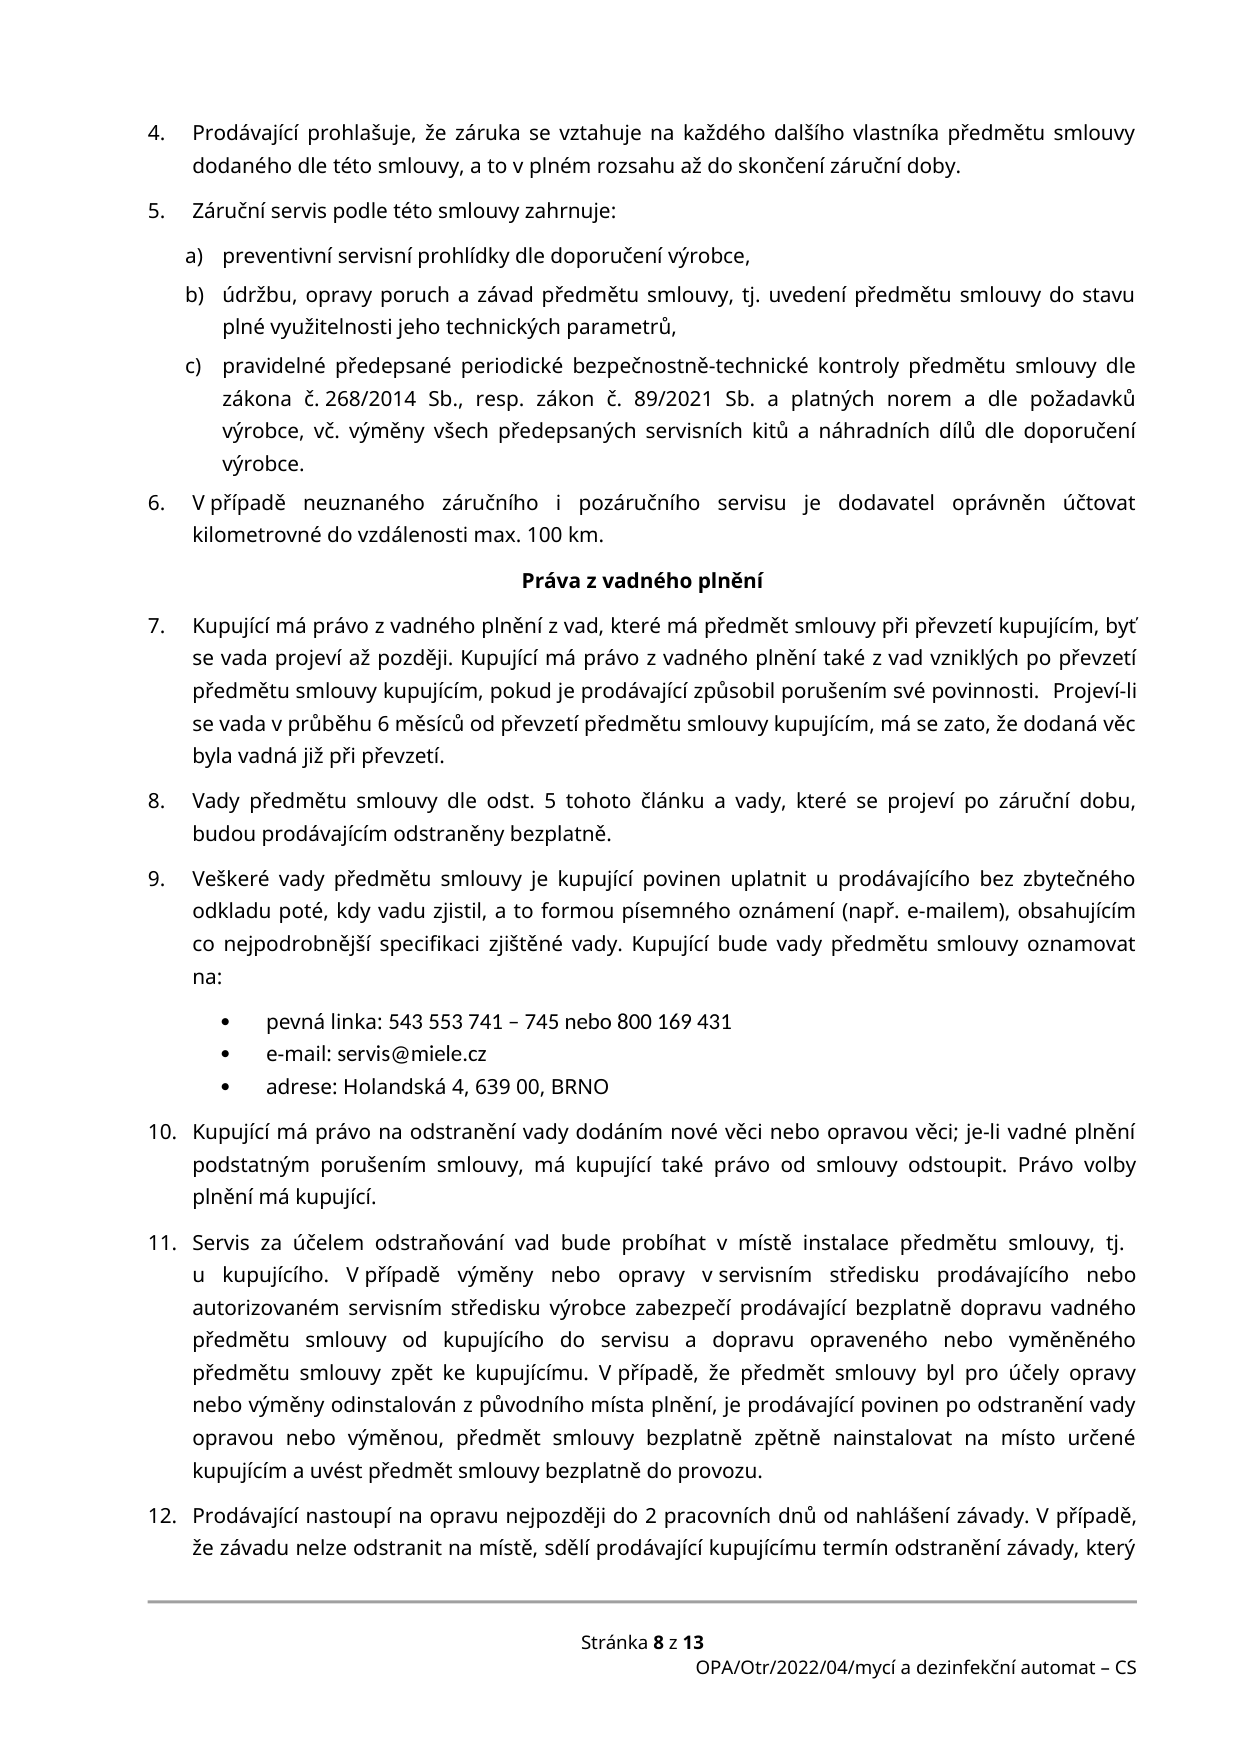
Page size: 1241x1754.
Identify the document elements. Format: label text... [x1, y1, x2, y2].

list adrese: Holandská 4, 639 00, BRNO [222, 1072, 1137, 1101]
list Záruční servis podle této smlouvy zahrnuje: [148, 196, 1137, 224]
list Veškeré vady předmětu smlouvy je kupující povinen uplatnit u prodávajícího bez zbytečného odkladu poté, kdy vadu zjistil, a to formou písemného oznámení (např. e-mailem), obsahujícím co nejpodrobnější specifikaci zjištěné vady. Kupující bude vady předmětu smlouvy oznamovat na: [148, 864, 1137, 990]
list Kupující má právo z vadného plnění z vad, které má předmět smlouvy při převzetí kupujícím, byť se vada projeví až později. Kupující má právo z vadného plnění také z vad vzniklých po převzetí předmětu smlouvy kupujícím, pokud je prodávající způsobil porušením své povinnosti. Projeví-li se vada v průběhu 6 měsíců od převzetí předmětu smlouvy kupujícím, má se zato, že dodaná věc byla vadná již při převzetí. [148, 611, 1137, 770]
list Prodávající prohlašuje, že záruka se vztahuje na každého dalšího vlastníka předmětu smlouvy dodaného dle této smlouvy, a to v plném rozsahu až do skončení záruční doby. [148, 118, 1137, 179]
list V případě neuznaného záručního i pozáručního servisu je dodavatel oprávněn účtovat kilometrovné do vzdálenosti max. 100 km. [148, 488, 1137, 549]
list údržbu, opravy poruch a závad předmětu smlouvy, tj. uvedení předmětu smlouvy do stavu plné využitelnosti jeho technických parametrů, [185, 280, 1137, 341]
list Kupující má právo na odstranění vady dodáním nové věci nebo opravou věci; je-li vadné plnění podstatným porušením smlouvy, má kupující také právo od smlouvy odstoupit. Právo volby plnění má kupující. [148, 1117, 1137, 1211]
list Servis za účelem odstraňování vad bude probíhat v místě instalace předmětu smlouvy, tj. u kupujícího. V případě výměny nebo opravy v servisním středisku prodávajícího nebo autorizovaném servisním středisku výrobce zabezpečí prodávající bezplatně dopravu vadného předmětu smlouvy od kupujícího do servisu a dopravu opraveného nebo vyměněného předmětu smlouvy zpět ke kupujícímu. V případě, že předmět smlouvy byl pro účely opravy nebo výměny odinstalován z původního místa plnění, je prodávající povinen po odstranění vady opravou nebo výměnou, předmět smlouvy bezplatně zpětně nainstalovat na místo určené kupujícím a uvést předmět smlouvy bezplatně do provozu. [148, 1228, 1137, 1484]
list preventivní servisní prohlídky dle doporučení výrobce, [185, 241, 1137, 269]
list pevná linka: 543 553 741 – 745 nebo 800 169 431 [222, 1007, 1137, 1035]
list pravidelné předepsané periodické bezpečnostně-technické kontroly předmětu smlouvy dle zákona č. 268/2014 Sb., resp. zákon č. 89/2021 Sb. a platných norem a dle požadavků výrobce, vč. výměny všech předepsaných servisních kitů a náhradních dílů dle doporučení výrobce. [185, 351, 1137, 478]
text Práva z vadného plnění [148, 566, 1137, 594]
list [148, 1501, 1137, 1562]
list e-mail: servis@miele.cz [222, 1039, 1137, 1068]
list Vady předmětu smlouvy dle odst. 5 tohoto článku a vady, které se projeví po záruční dobu, budou prodávajícím odstraněny bezplatně. [148, 786, 1137, 847]
